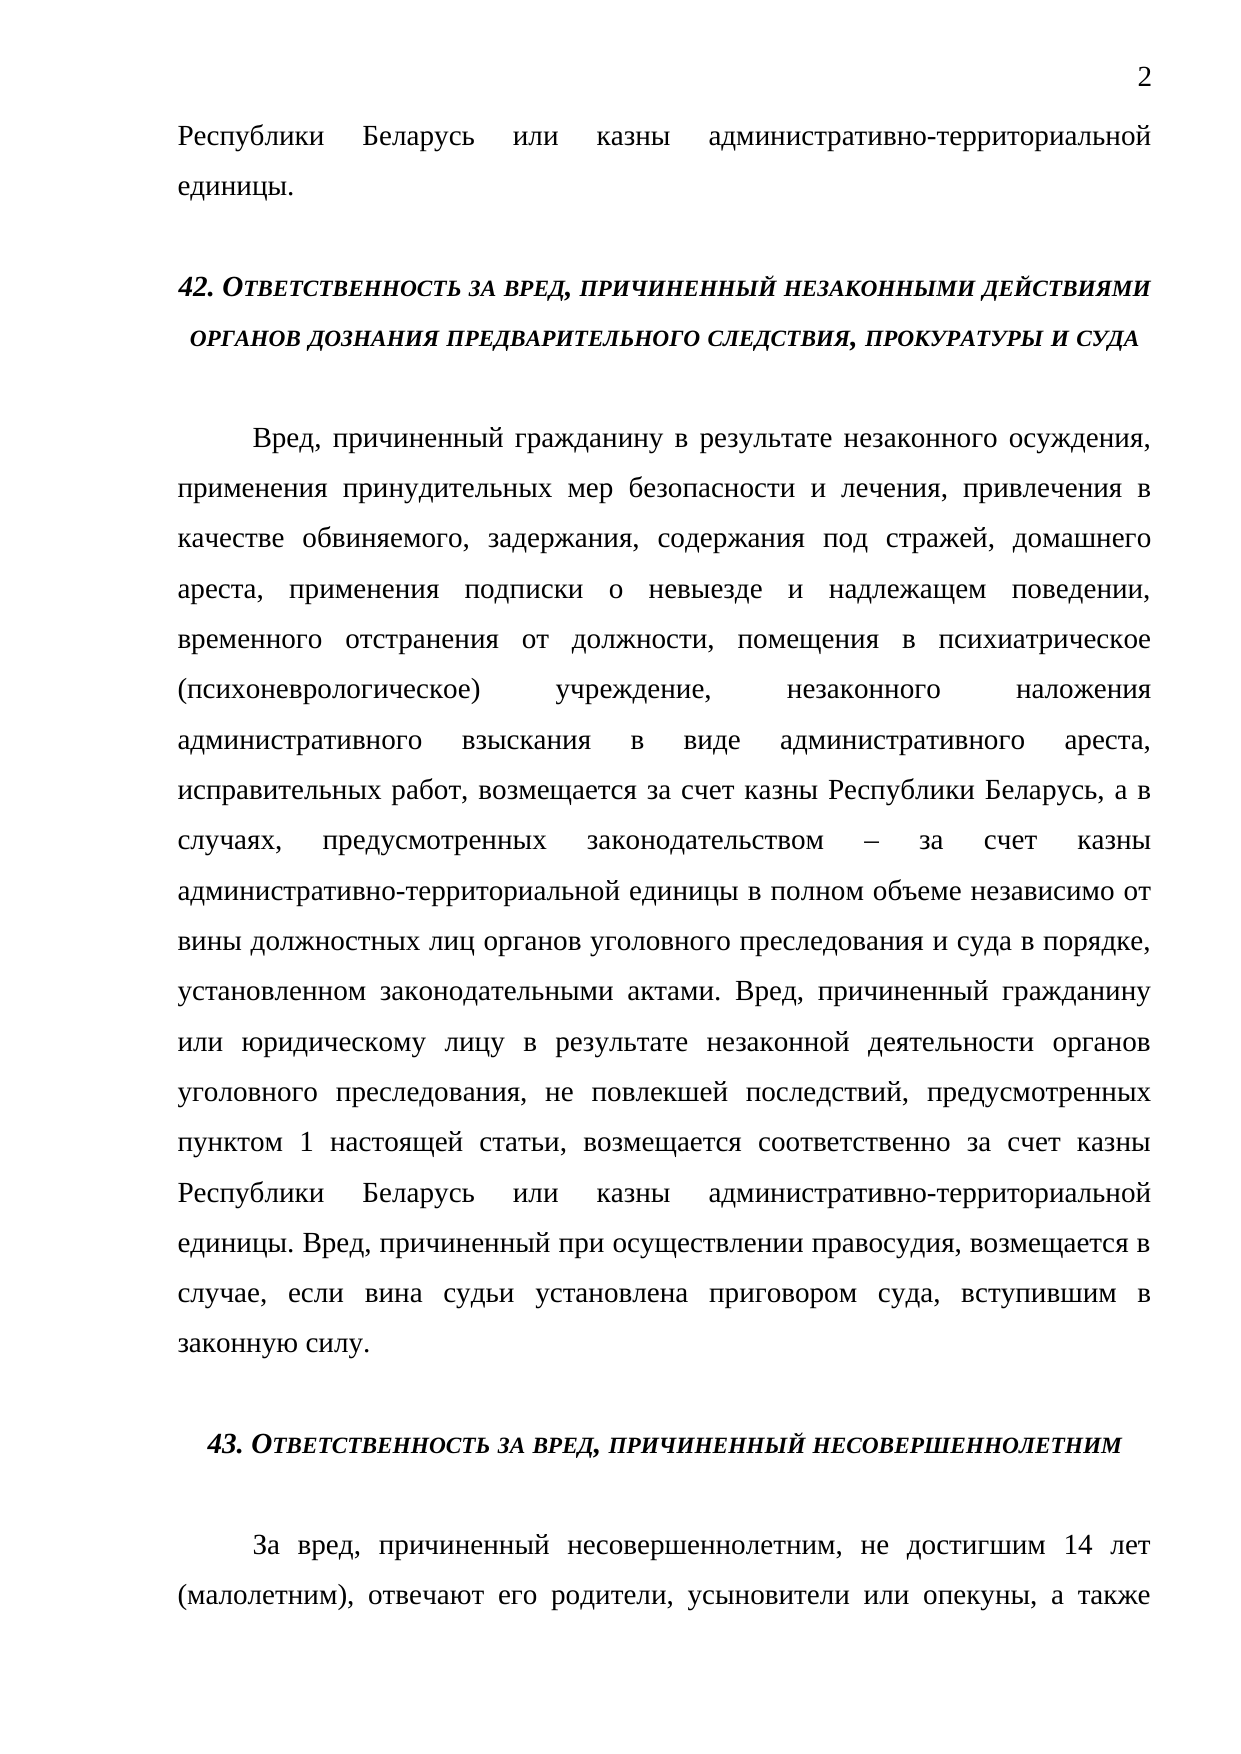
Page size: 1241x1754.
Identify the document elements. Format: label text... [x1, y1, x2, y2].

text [177, 118, 1152, 202]
text 43. Ответственность за вред, причиненный несовершеннолетним [177, 1426, 1152, 1460]
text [177, 1527, 1152, 1611]
text 42. Ответственность за вред, причиненный незаконными действиями органов дознания предварительного следствия, прокуратуры и суда [177, 269, 1152, 353]
text Вред, причиненный гражданину в результате незаконного осуждения, применения принудительных мер безопасности и лечения, привлечения в качестве обвиняемого, задержания, содержания под стражей, домашнего ареста, применения подписки о невыезде и надлежащем поведении, временного отстранения от должности, помещения в психиатрическое (психоневрологическое) учреждение, незаконного наложения административного взыскания в виде административного ареста, исправительных работ, возмещается за счет казны Республики Беларусь, а в случаях, предусмотренных законодательством – за счет казны административно-территориальной единицы в полном объеме независимо от вины должностных лиц органов уголовного преследования и суда в порядке, установленном законодательными актами. Вред, причиненный гражданину или юридическому лицу в результате незаконной деятельности органов уголовного преследования, не повлекшей последствий, предусмотренных пунктом 1 настоящей статьи, возмещается соответственно за счет казны Республики Беларусь или казны административно-территориальной единицы. Вред, причиненный при осуществлении правосудия, возмещается в случае, если вина судьи установлена приговором суда, вступившим в законную силу. [177, 420, 1152, 1359]
